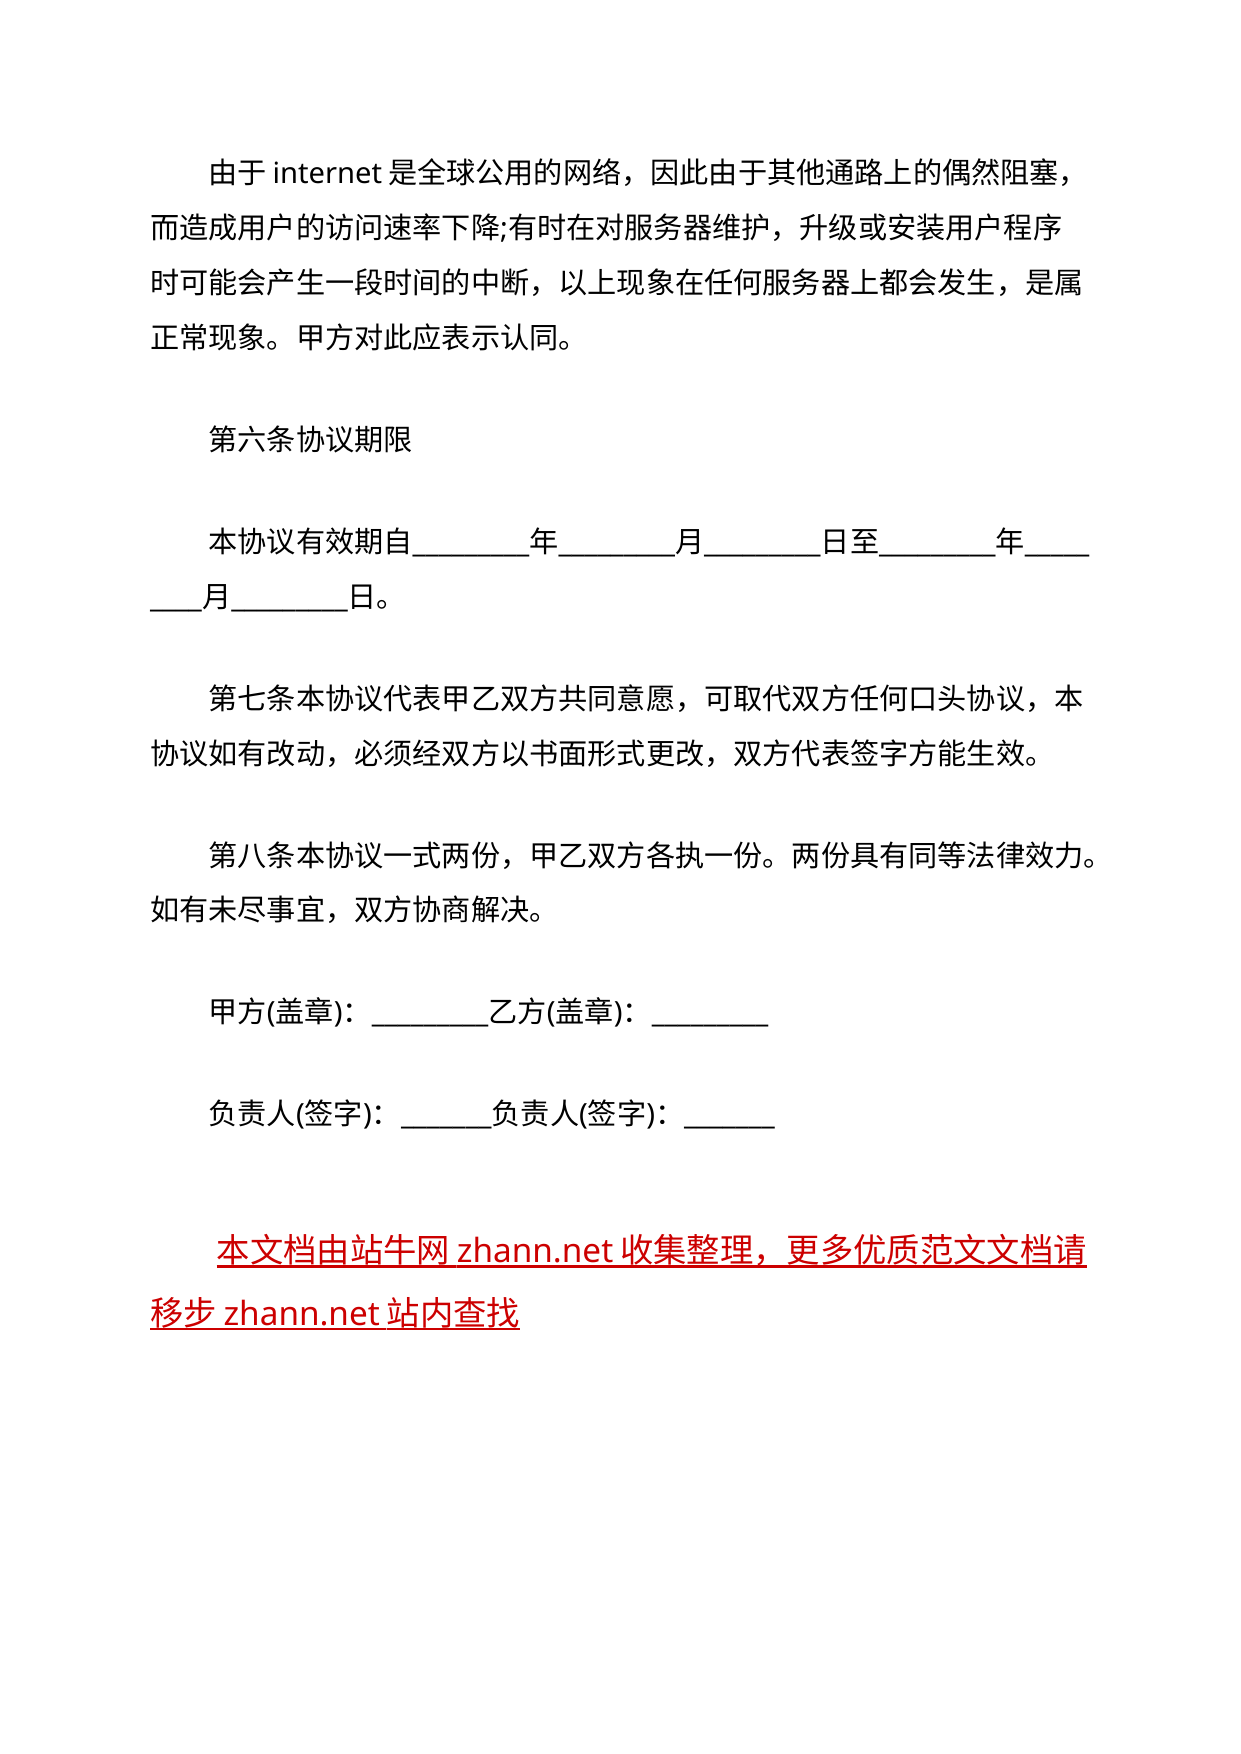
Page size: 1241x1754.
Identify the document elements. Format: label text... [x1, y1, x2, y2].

text 本文档由站牛网zhann.net收集整理，更多优质范文文档请移步zhann.net站内查找 [150, 1224, 1090, 1335]
text 负责人(签字)：_______负责人(签字)：_______ [150, 1091, 1090, 1133]
text 第六条协议期限 [150, 417, 1090, 459]
text 第八条本协议一式两份，甲乙双方各执一份。两份具有同等法律效力。如有未尽事宜，双方协商解决。 [150, 832, 1090, 929]
text 由于internet是全球公用的网络，因此由于其他通路上的偶然阻塞，而造成用户的访问速率下降;有时在对服务器维护，升级或安装用户程序时可能会产生一段时间的中断，以上现象在任何服务器上都会发生，是属正常现象。甲方对此应表示认同。 [150, 150, 1090, 357]
text 本协议有效期自_________年_________月_________日至_________年_________月_________日。 [150, 518, 1090, 616]
text 甲方(盖章)：_________乙方(盖章)：_________ [150, 989, 1090, 1031]
text 第七条本协议代表甲乙双方共同意愿，可取代双方任何口头协议，本协议如有改动，必须经双方以书面形式更改，双方代表签字方能生效。 [150, 675, 1090, 773]
